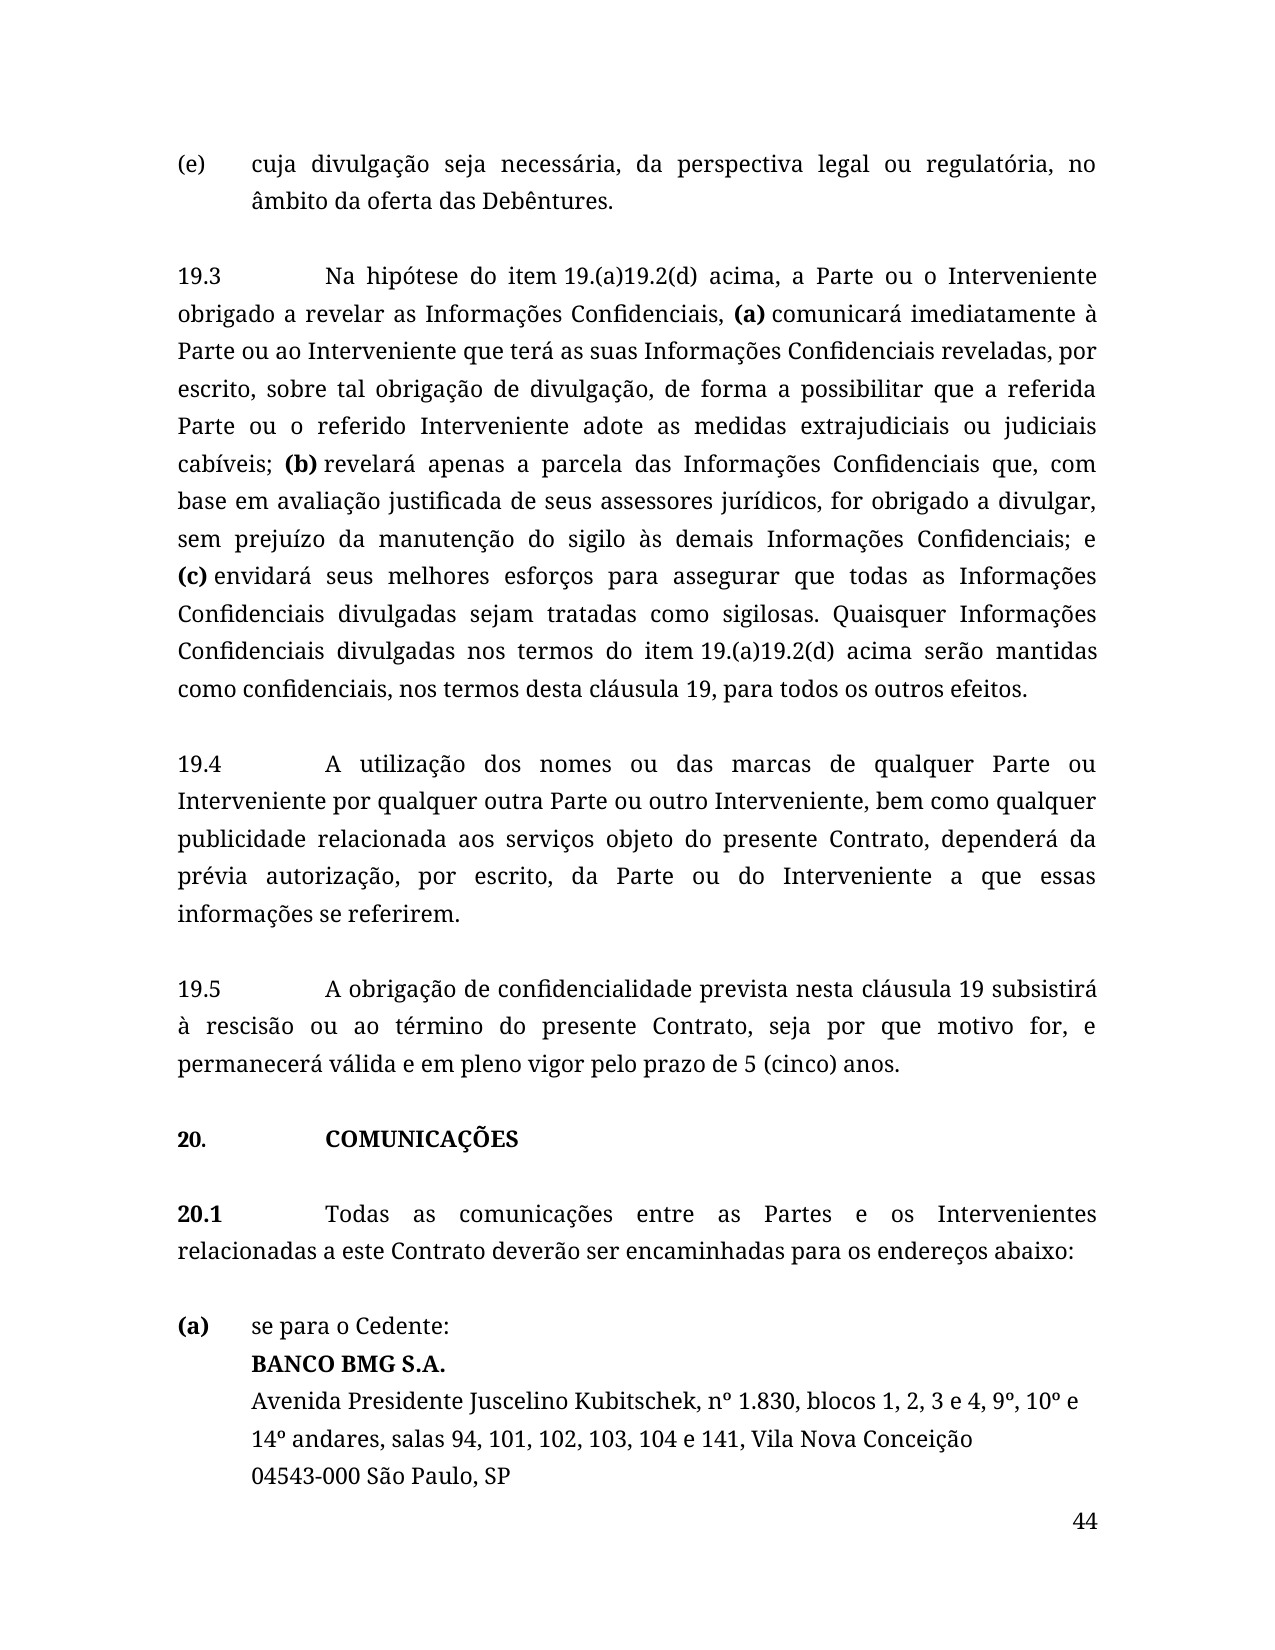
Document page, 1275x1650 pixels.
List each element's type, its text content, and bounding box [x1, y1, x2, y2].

list Todas as comunicações entre as Partes e os Intervenientes relacionadas a este Contrato deverão ser encaminhadas para os endereços abaixo: [177, 1198, 1098, 1266]
list se para o Cedente: [177, 1310, 1098, 1341]
list cuja divulgação seja necessária, da perspectiva legal ou regulatória, no âmbito da oferta das Debêntures. [177, 148, 1098, 216]
text Avenida Presidente Juscelino Kubitschek, nº 1.830, blocos 1, 2, 3 e 4, 9º, 10º e 14º andares, salas 94, 101, 102, 103, 104 e 141, Vila Nova Conceição [251, 1385, 1098, 1454]
list Na hipótese do item 19.2(d) acima, a Parte ou o Interveniente obrigado a revelar as Informações Confidenciais, (a) comunicará imediatamente à Parte ou ao Interveniente que terá as suas Informações Confidenciais reveladas, por escrito, sobre tal obrigação de divulgação, de forma a possibilitar que a referida Parte ou o referido Interveniente adote as medidas extrajudiciais ou judiciais cabíveis; (b) revelará apenas a parcela das Informações Confidenciais que, com base em avaliação justificada de seus assessores jurídicos, for obrigado a divulgar, sem prejuízo da manutenção do sigilo às demais Informações Confidenciais; e (c) envidará seus melhores esforços para assegurar que todas as Informações Confidenciais divulgadas sejam tratadas como sigilosas. Quaisquer Informações Confidenciais divulgadas nos termos do item 19.2(d) acima serão mantidas como confidenciais, nos termos desta cláusula 19, para todos os outros efeitos. [177, 260, 1098, 704]
list A utilização dos nomes ou das marcas de qualquer Parte ou Interveniente por qualquer outra Parte ou outro Interveniente, bem como qualquer publicidade relacionada aos serviços objeto do presente Contrato, dependerá da prévia autorização, por escrito, da Parte ou do Interveniente a que essas informações se referirem. [177, 748, 1098, 929]
list A obrigação de confidencialidade prevista nesta cláusula 19 subsistirá à rescisão ou ao término do presente Contrato, seja por que motivo for, e permanecerá válida e em pleno vigor pelo prazo de 5 (cinco) anos. [177, 973, 1098, 1079]
text BANCO BMG S.A. [251, 1348, 1098, 1379]
list COMUNICAÇÕES [177, 1123, 1098, 1154]
text 04543-000 São Paulo, SP [251, 1460, 1098, 1491]
